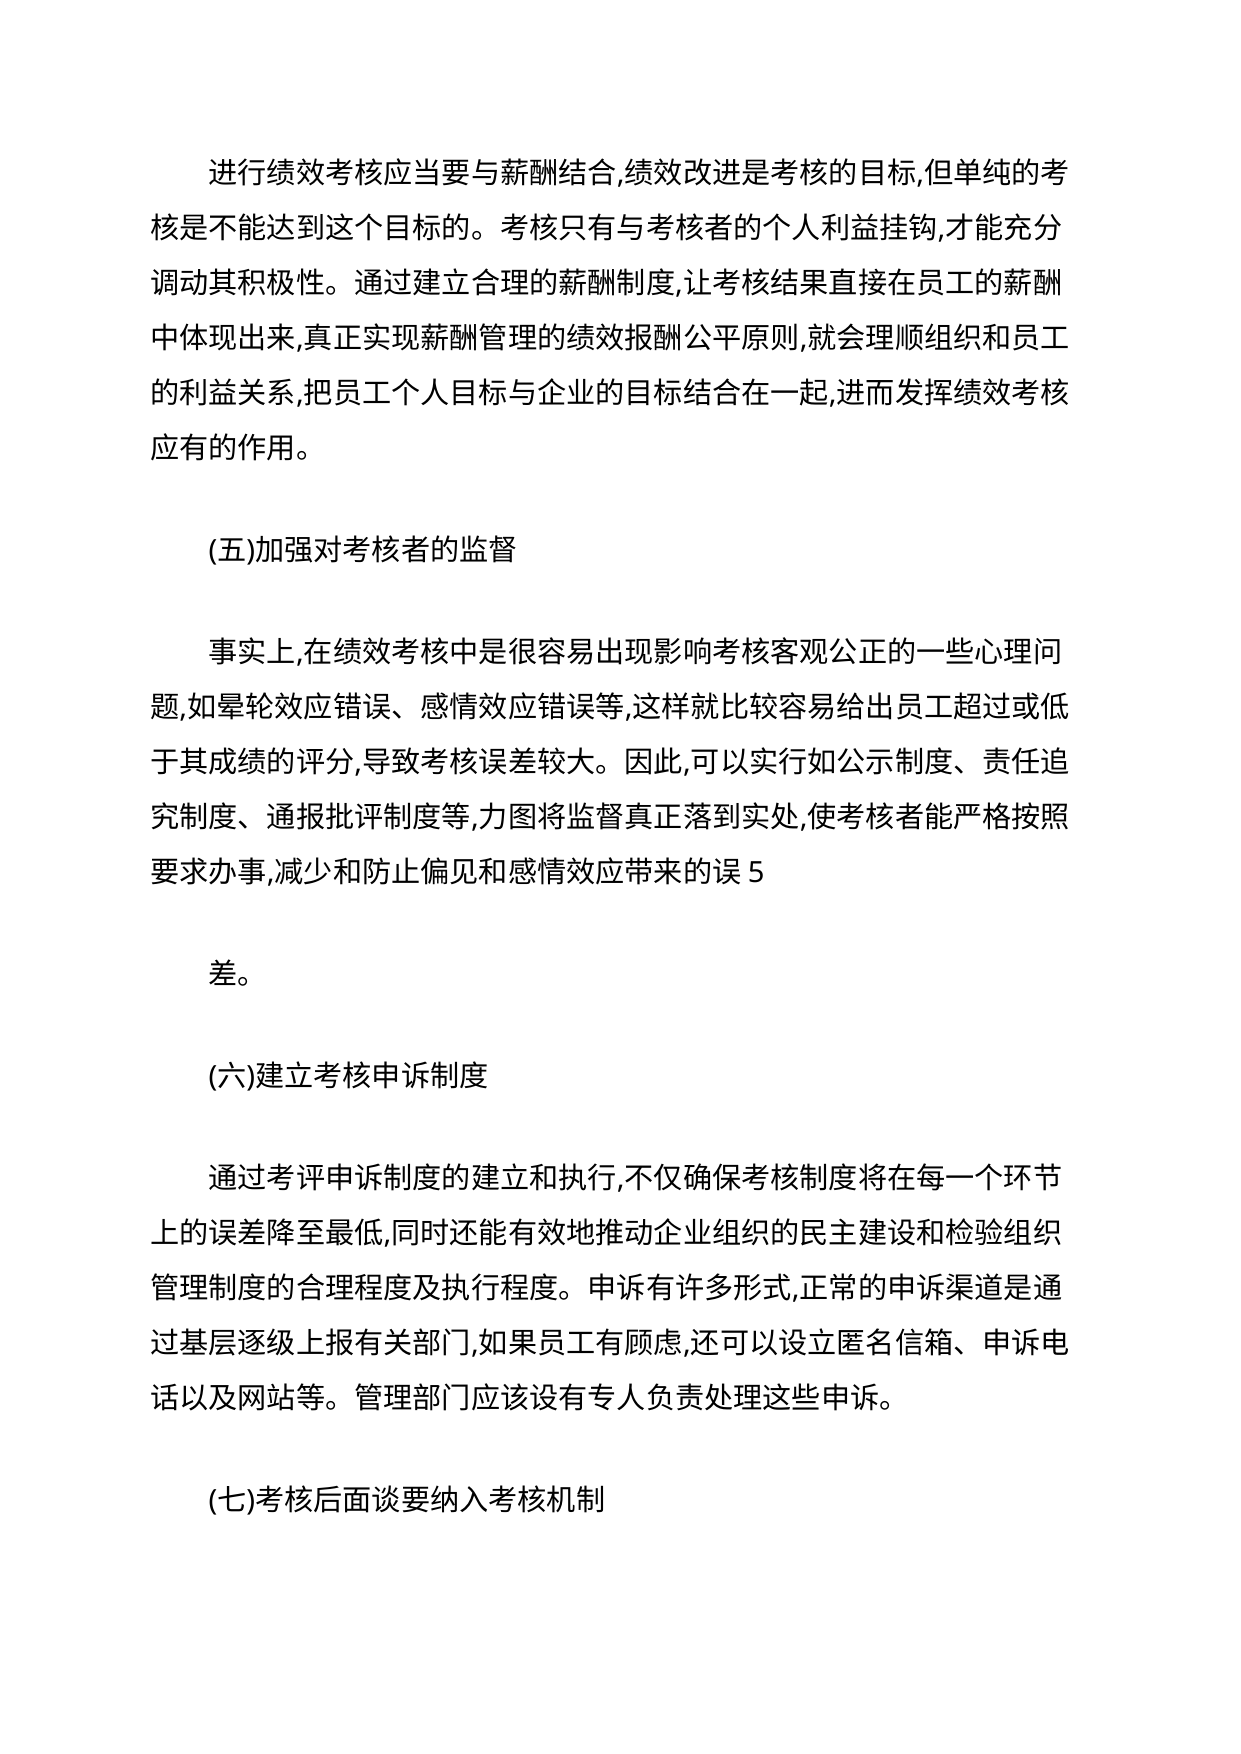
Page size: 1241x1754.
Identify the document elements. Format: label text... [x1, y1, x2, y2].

text (六)建立考核申诉制度 [150, 1052, 1090, 1095]
text 通过考评申诉制度的建立和执行,不仅确保考核制度将在每一个环节上的误差降至最低,同时还能有效地推动企业组织的民主建设和检验组织管理制度的合理程度及执行程度。申诉有许多形式,正常的申诉渠道是通过基层逐级上报有关部门,如果员工有顾虑,还可以设立匿名信箱、申诉电话以及网站等。管理部门应该设有专人负责处理这些申诉。 [150, 1154, 1090, 1417]
text (五)加强对考核者的监督 [150, 527, 1090, 569]
text 进行绩效考核应当要与薪酬结合,绩效改进是考核的目标,但单纯的考核是不能达到这个目标的。考核只有与考核者的个人利益挂钩,才能充分调动其积极性。通过建立合理的薪酬制度,让考核结果直接在员工的薪酬中体现出来,真正实现薪酬管理的绩效报酬公平原则,就会理顺组织和员工的利益关系,把员工个人目标与企业的目标结合在一起,进而发挥绩效考核应有的作用。 [150, 150, 1090, 467]
text (七)考核后面谈要纳入考核机制 [150, 1476, 1090, 1519]
text 差。 [150, 951, 1090, 993]
text 事实上,在绩效考核中是很容易出现影响考核客观公正的一些心理问题,如晕轮效应错误、感情效应错误等,这样就比较容易给出员工超过或低于其成绩的评分,导致考核误差较大。因此,可以实行如公示制度、责任追究制度、通报批评制度等,力图将监督真正落到实处,使考核者能严格按照要求办事,减少和防止偏见和感情效应带来的误 5 [150, 629, 1090, 891]
